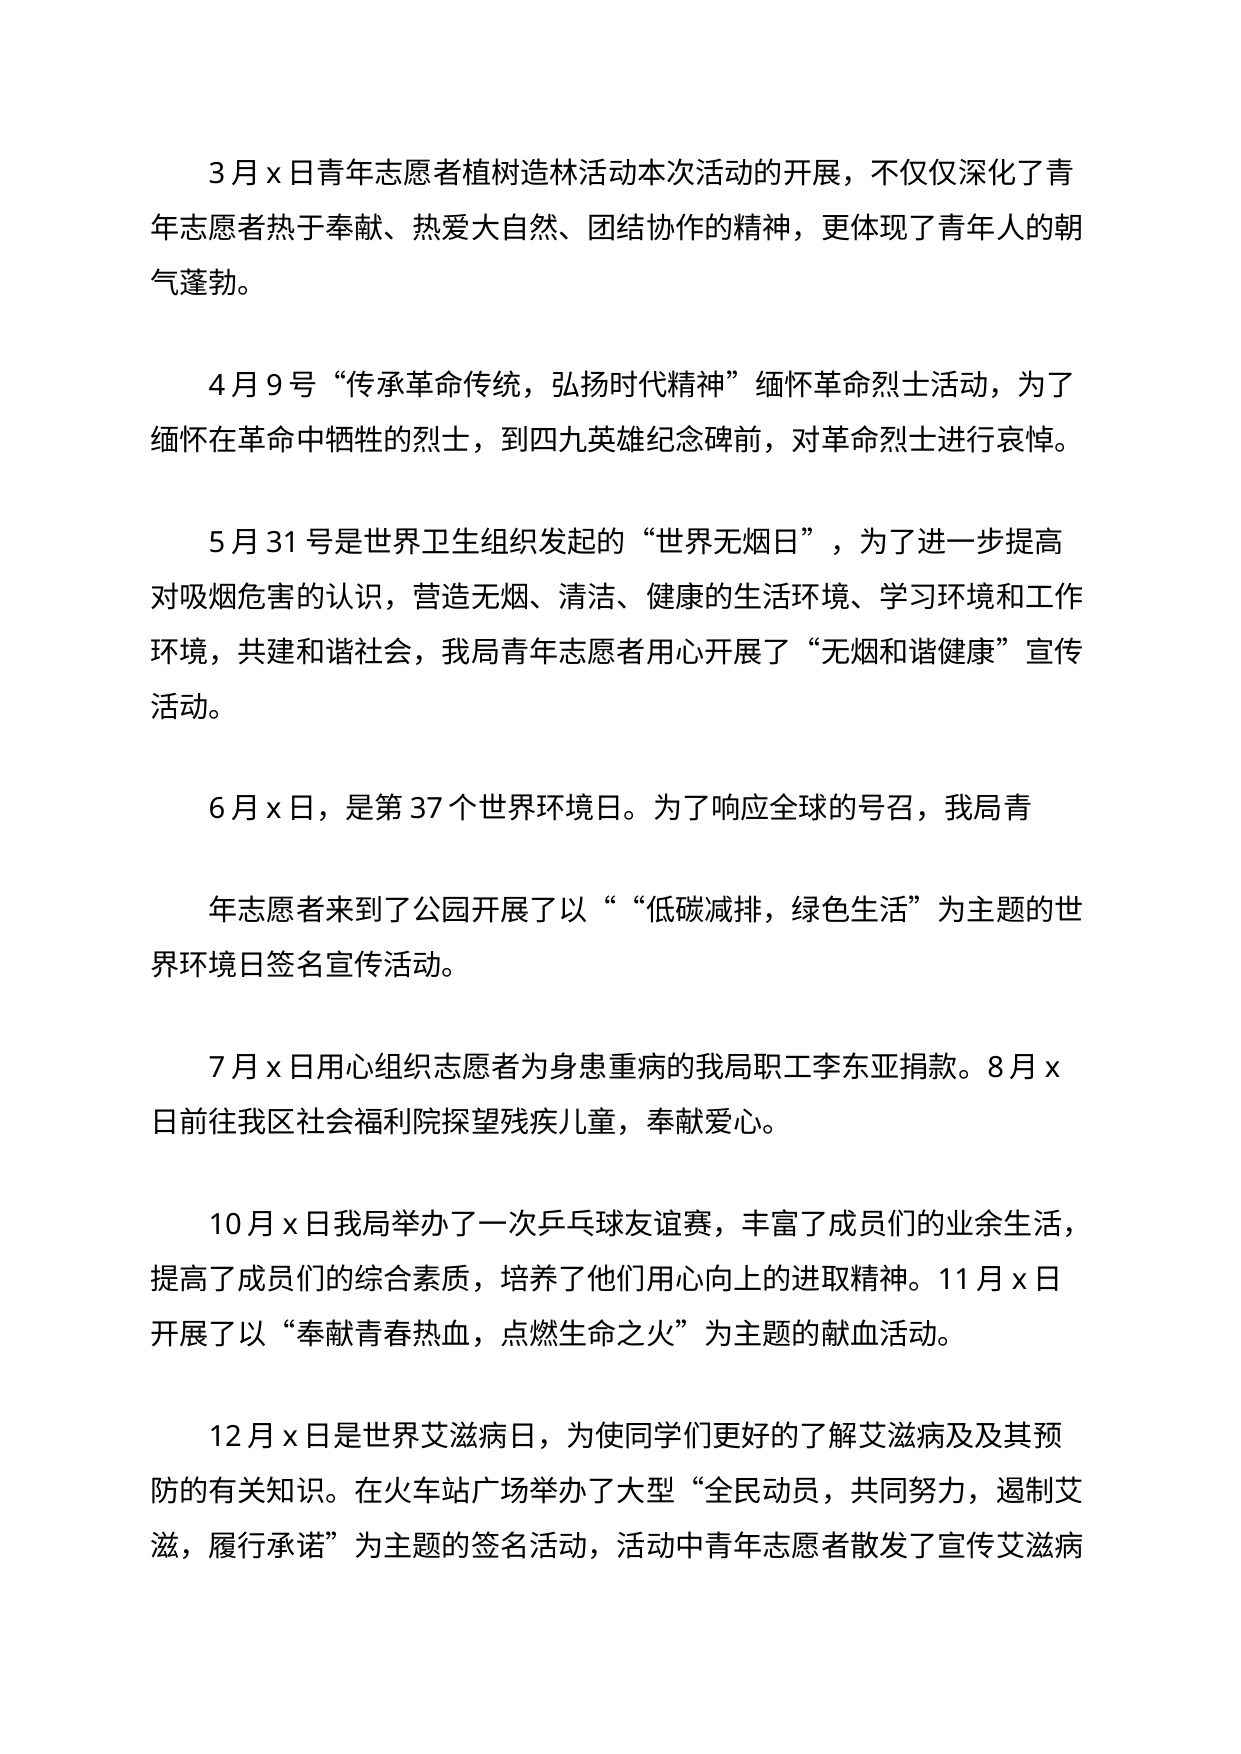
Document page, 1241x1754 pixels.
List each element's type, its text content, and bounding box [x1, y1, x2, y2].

text 6月x日，是第37个世界环境日。为了响应全球的号召，我局青 [150, 785, 1090, 827]
text 5月31号是世界卫生组织发起的“世界无烟日”，为了进一步提高对吸烟危害的认识，营造无烟、清洁、健康的生活环境、学习环境和工作环境，共建和谐社会，我局青年志愿者用心开展了“无烟和谐健康”宣传活动。 [150, 518, 1090, 726]
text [150, 1412, 1090, 1564]
text 10月x日我局举办了一次乒乓球友谊赛，丰富了成员们的业余生活，提高了成员们的综合素质，培养了他们用心向上的进取精神。11月x日开展了以“奉献青春热血，点燃生命之火”为主题的献血活动。 [150, 1200, 1090, 1353]
text 3月x日青年志愿者植树造林活动本次活动的开展，不仅仅深化了青年志愿者热于奉献、热爱大自然、团结协作的精神，更体现了青年人的朝气蓬勃。 [150, 150, 1090, 302]
text 年志愿者来到了公园开展了以““低碳减排，绿色生活”为主题的世界环境日签名宣传活动。 [150, 887, 1090, 984]
text 4月9号“传承革命传统，弘扬时代精神”缅怀革命烈士活动，为了缅怀在革命中牺牲的烈士，到四九英雄纪念碑前，对革命烈士进行哀悼。 [150, 362, 1090, 459]
text 7月x日用心组织志愿者为身患重病的我局职工李东亚捐款。8月x日前往我区社会福利院探望残疾儿童，奉献爱心。 [150, 1044, 1090, 1141]
